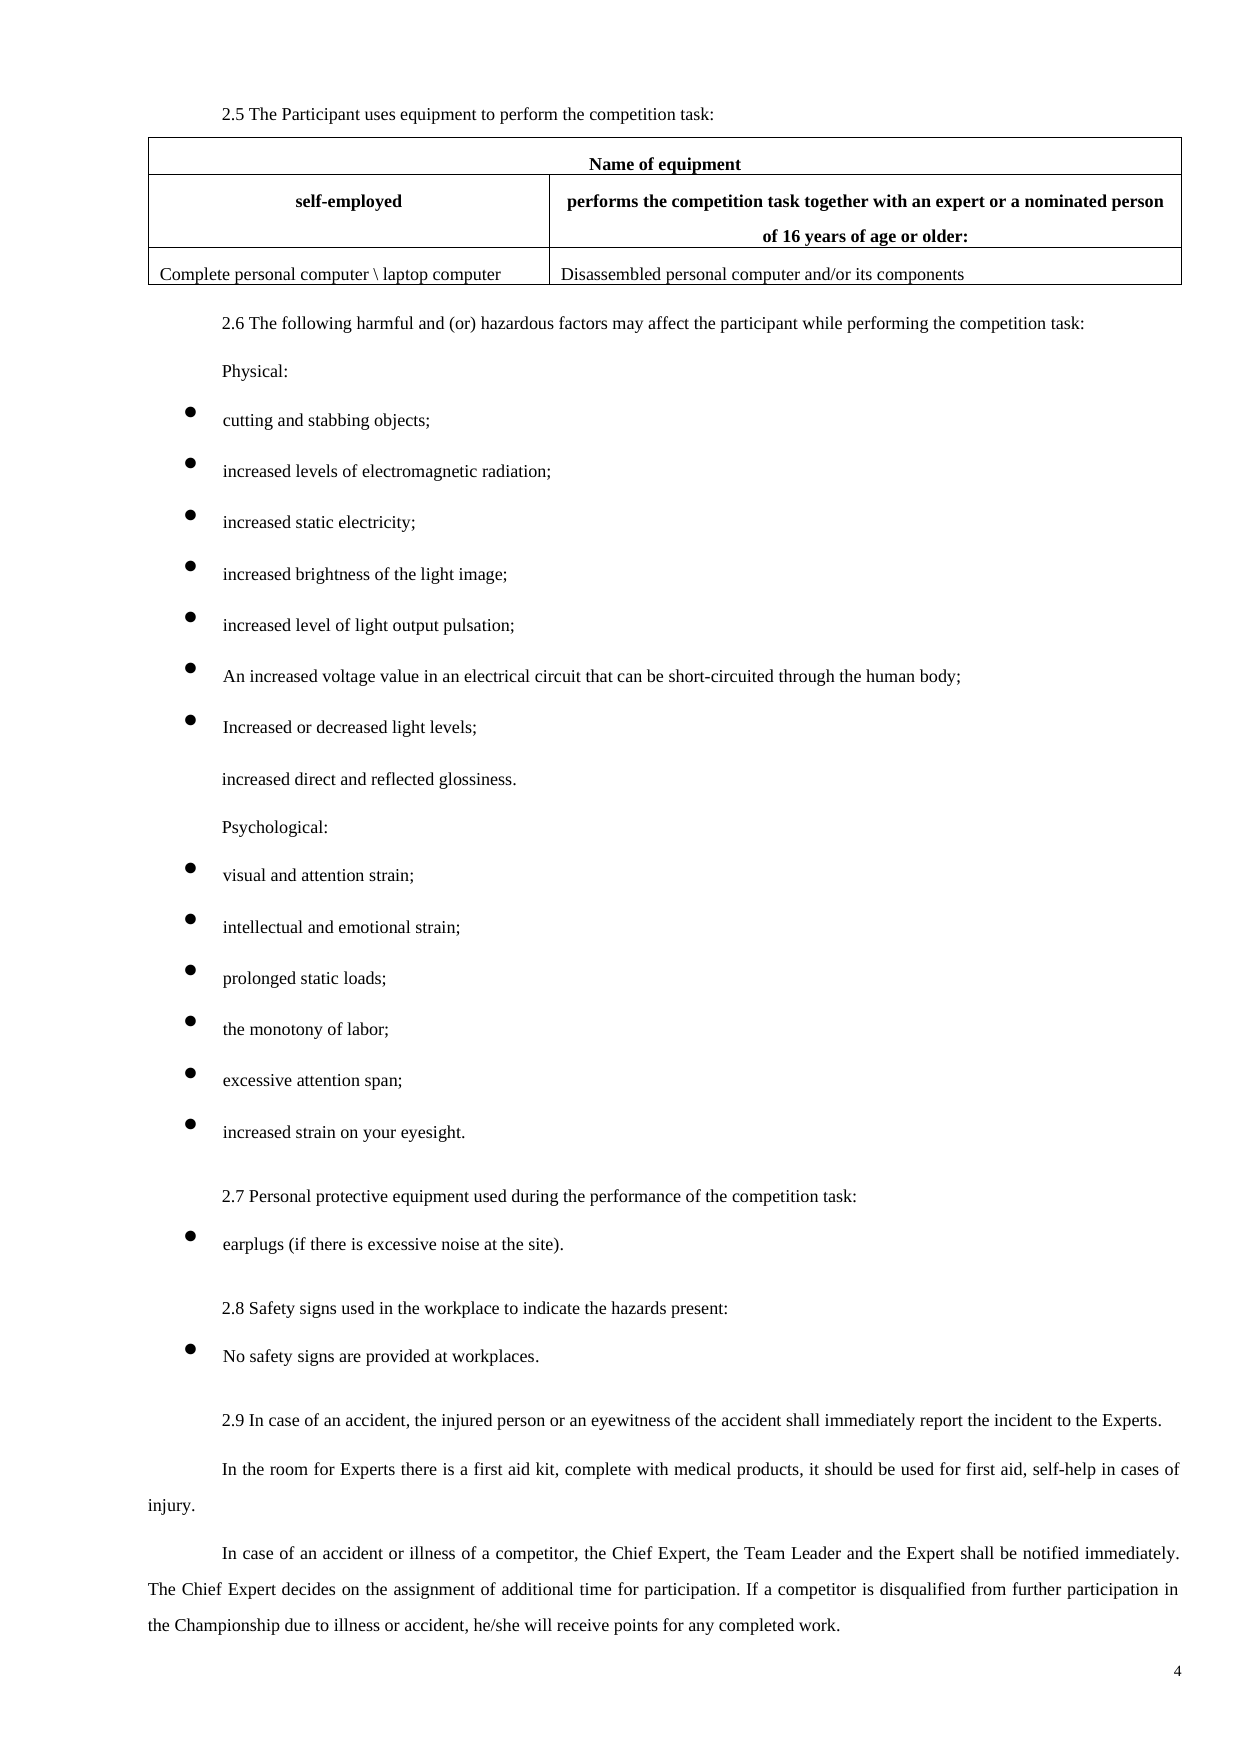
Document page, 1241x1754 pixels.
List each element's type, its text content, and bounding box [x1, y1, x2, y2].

text 2.5 The Participant uses equipment to perform the competition task: [148, 89, 1181, 124]
text 2.9 In case of an accident, the injured person or an eyewitness of the accident shall immediately report the incident to the Experts. [148, 1395, 1181, 1431]
list An increased voltage value in an electrical circuit that can be short-circuited through the human body; [185, 651, 1181, 687]
table_cell Disassembled personal computer and/or its components [550, 248, 1181, 284]
text 2.8 Safety signs used in the workplace to indicate the hazards present: [148, 1282, 1181, 1318]
list increased brightness of the light image; [185, 548, 1181, 584]
text 2.6 The following harmful and (or) hazardous factors may affect the participant while performing the competition task: [148, 297, 1181, 333]
text In the room for Experts there is a first aid kit, complete with medical products, it should be used for first aid, self-help in cases of injury. [148, 1443, 1181, 1515]
list the monotony of labor; [185, 1004, 1181, 1040]
list intellectual and emotional strain; [185, 901, 1181, 937]
text increased direct and reflected glossiness. [148, 753, 1181, 789]
list No safety signs are provided at workplaces. [185, 1331, 1181, 1367]
text In case of an accident or illness of a competitor, the Chief Expert, the Team Leader and the Expert shall be notified immediately. The Chief Expert decides on the assignment of additional time for participation. If a competitor is disqualified from further participation in the Championship due to illness or accident, he/she will receive points for any completed work. [148, 1527, 1181, 1635]
list cutting and stabbing objects; [185, 394, 1181, 430]
list visual and attention strain; [185, 850, 1181, 886]
list Increased or decreased light levels; [185, 702, 1181, 738]
text 2.7 Personal protective equipment used during the performance of the competition task: [148, 1170, 1181, 1206]
list earplugs (if there is excessive noise at the site). [185, 1218, 1181, 1254]
list increased levels of electromagnetic radiation; [185, 446, 1181, 482]
list increased level of light output pulsation; [185, 599, 1181, 635]
text Psychological: [148, 802, 1181, 837]
list increased static electricity; [185, 497, 1181, 533]
list prolonged static loads; [185, 952, 1181, 988]
table_cell self-employed [149, 175, 549, 247]
table_cell performs the competition task together with an expert or a nominated person of 16 years of age or older: [550, 175, 1181, 247]
list increased strain on your eyesight. [185, 1106, 1181, 1142]
table_cell Complete personal computer \ laptop computer [149, 248, 549, 284]
table_header Name of equipment [149, 138, 1181, 174]
text Physical: [148, 346, 1181, 382]
list excessive attention span; [185, 1055, 1181, 1091]
